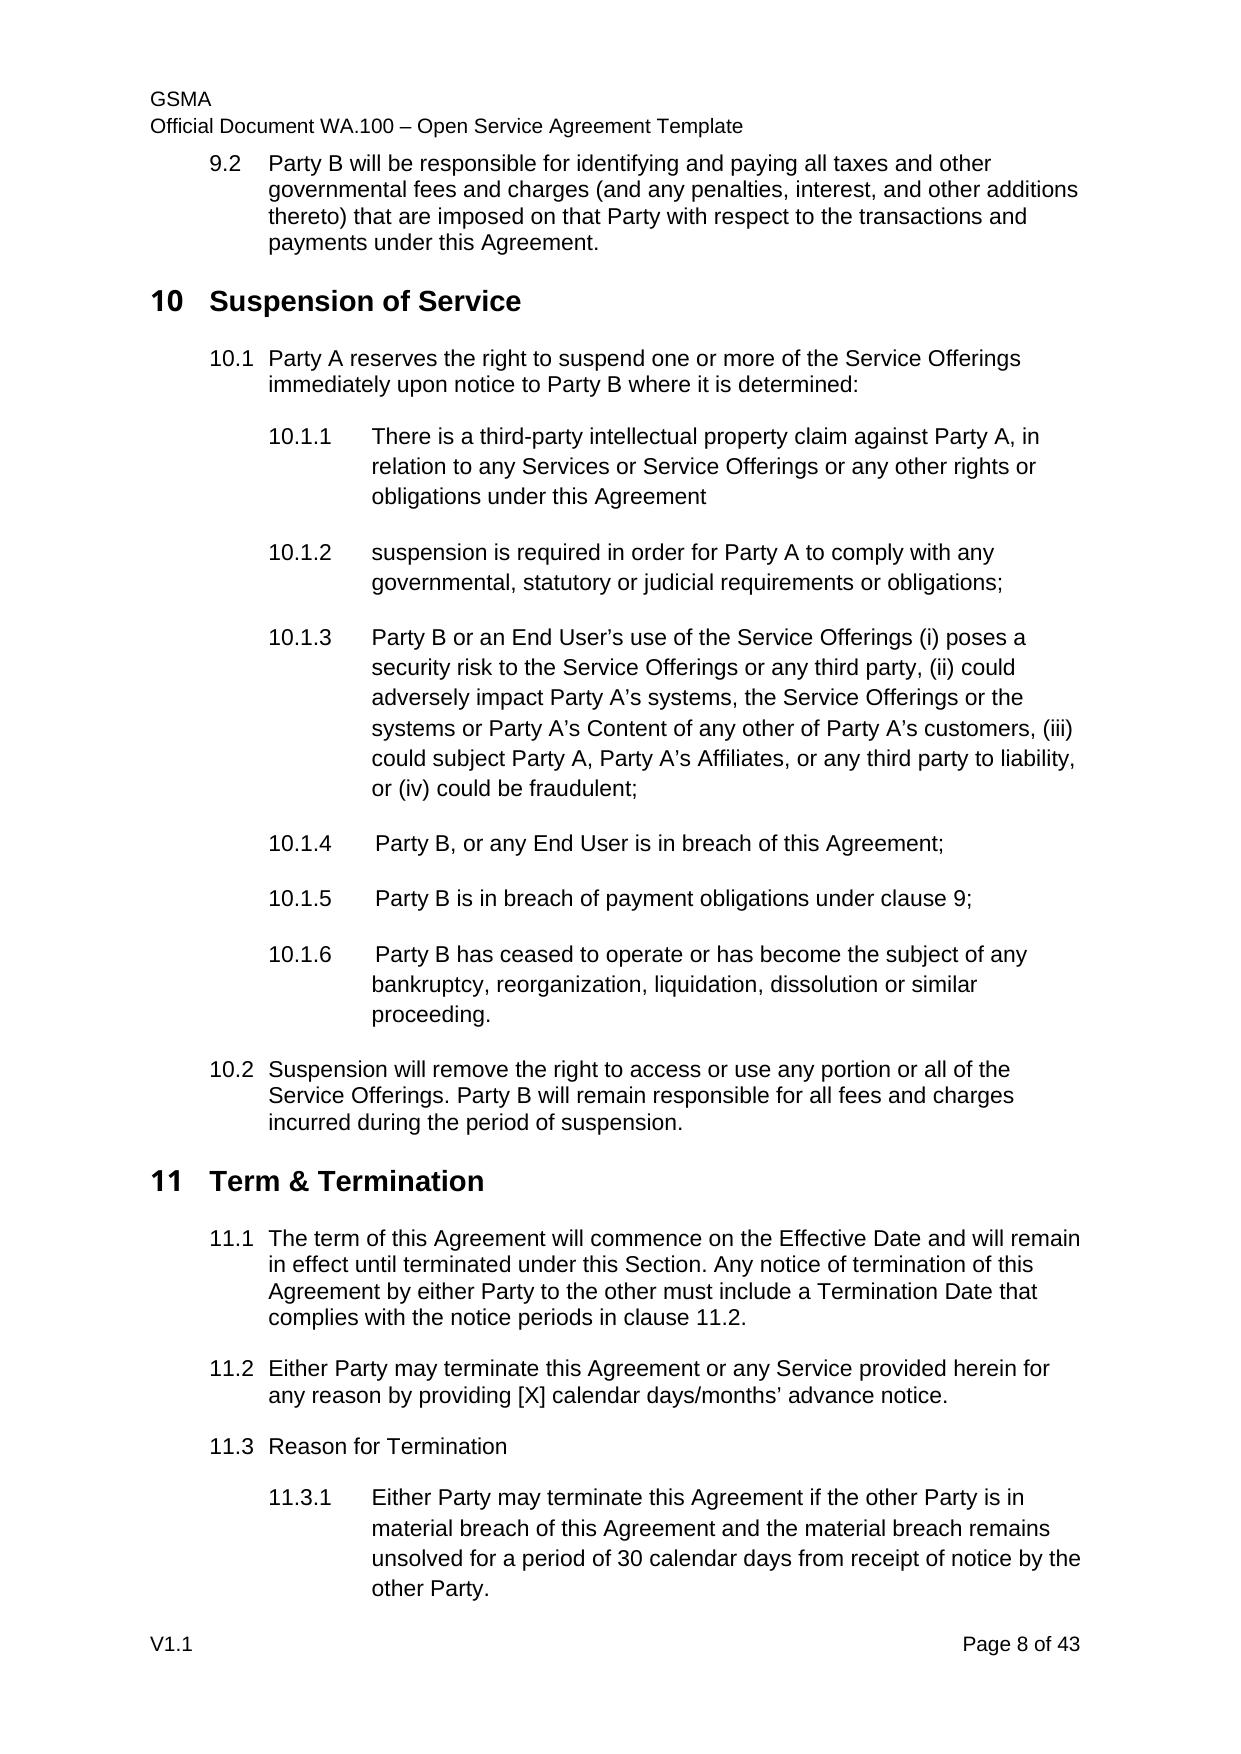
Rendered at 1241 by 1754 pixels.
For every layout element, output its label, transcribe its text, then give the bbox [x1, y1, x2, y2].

list Party B, or any End User is in breach of this Agreement; [268, 830, 1090, 856]
list Suspension of Service [150, 280, 1090, 320]
list Term & Termination [150, 1160, 1090, 1200]
list Either Party may terminate this Agreement or any Service provided herein for any reason by providing [X] calendar days/months’ advance notice. [209, 1355, 1090, 1408]
list Party A reserves the right to suspend one or more of the Service Offerings immediately upon notice to Party B where it is determined: [209, 345, 1090, 398]
list There is a third-party intellectual property claim against Party A, in relation to any Services or Service Offerings or any other rights or obligations under this Agreement [268, 423, 1090, 509]
list Party B or an End User’s use of the Service Offerings (i) poses a security risk to the Service Offerings or any third party, (ii) could adversely impact Party A’s systems, the Service Offerings or the systems or Party A’s Content of any other of Party A’s customers, (iii) could subject Party A, Party A’s Affiliates, or any third party to liability, or (iv) could be fraudulent; [268, 624, 1090, 801]
text suspension is required in order for Party A to comply with any governmental, statutory or judicial requirements or obligations; [268, 538, 1090, 595]
list Suspension will remove the right to access or use any portion or all of the Service Offerings. Party B will remain responsible for all fees and charges incurred during the period of suspension. [209, 1056, 1090, 1135]
list Either Party may terminate this Agreement if the other Party is in material breach of this Agreement and the material breach remains unsolved for a period of 30 calendar days from receipt of notice by the other Party. [268, 1484, 1090, 1601]
list Reason for Termination [209, 1433, 1090, 1459]
list Party B will be responsible for identifying and paying all taxes and other governmental fees and charges (and any penalties, interest, and other additions thereto) that are imposed on that Party with respect to the transactions and payments under this Agreement. [209, 150, 1090, 255]
list Party B has ceased to operate or has become the subject of any bankruptcy, reorganization, liquidation, dissolution or similar proceeding. [268, 941, 1090, 1027]
list The term of this Agreement will commence on the Effective Date and will remain in effect until terminated under this Section. Any notice of termination of this Agreement by either Party to the other must include a Termination Date that complies with the notice periods in clause 11.2. [209, 1225, 1090, 1330]
list Party B is in breach of payment obligations under clause 9; [268, 885, 1090, 912]
